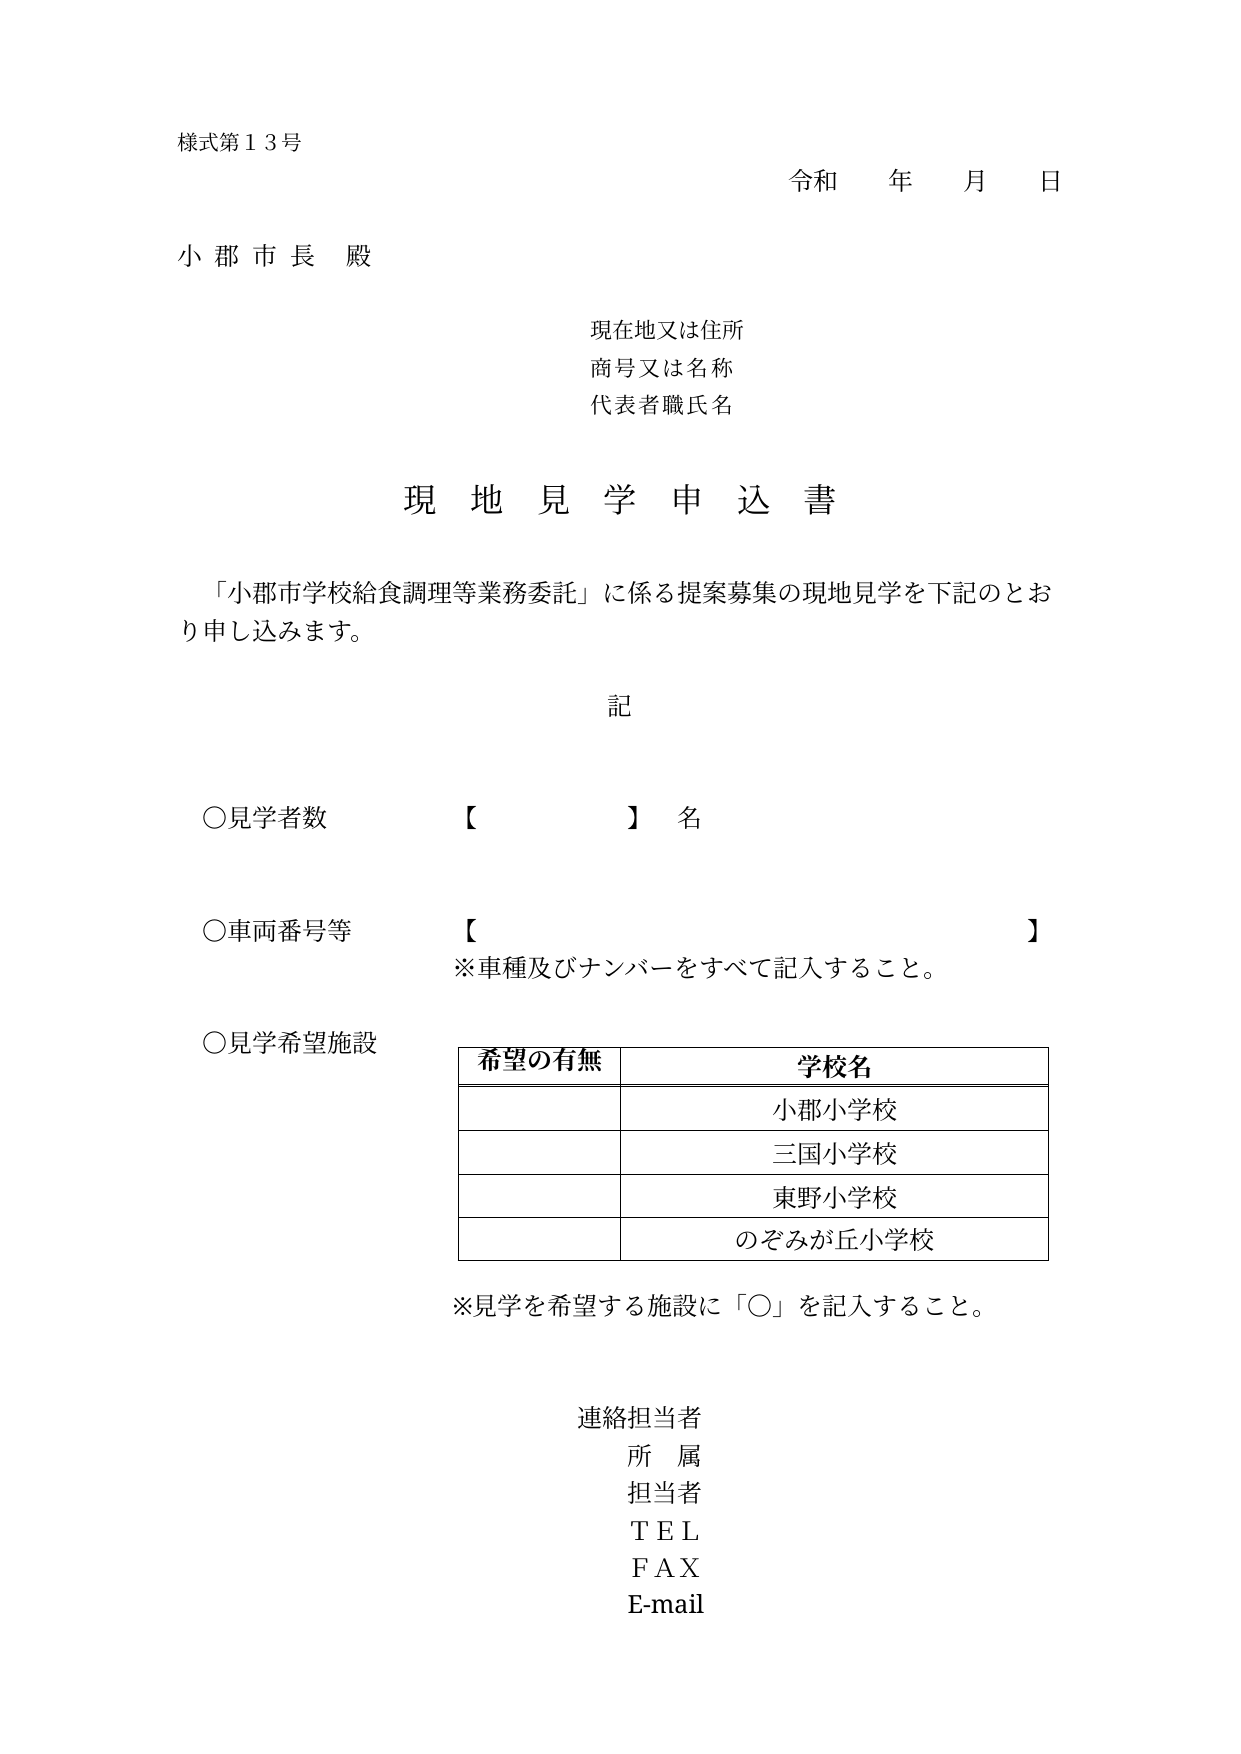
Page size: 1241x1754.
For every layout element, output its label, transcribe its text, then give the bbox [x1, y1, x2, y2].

text ＦＡＸ [177, 1548, 1063, 1586]
table_cell [459, 1175, 620, 1217]
text ※車種及びナンバーをすべて記入すること。 [177, 948, 1063, 986]
text 「小郡市学校給食調理等業務委託」に係る提案募集の現地見学を下記のとおり申し込みます。 [177, 573, 1063, 648]
text 〇見学者数 【 】 名 [177, 798, 1063, 836]
text ※見学を希望する施設に「〇」を記入すること。 [177, 1286, 1063, 1323]
text 連絡担当者 [177, 1398, 1063, 1436]
text 〇見学希望施設 [177, 1023, 1063, 1061]
text 所 属 [177, 1436, 1063, 1473]
text 現 地 見 学 申 込 書 [177, 461, 1063, 536]
text 様式第１３号 [177, 123, 1063, 161]
table_cell 小郡小学校 [621, 1087, 1048, 1130]
text 小郡市長 殿 [177, 236, 1063, 273]
table_cell 三国小学校 [621, 1131, 1048, 1174]
table_header 希望の有無 [459, 1048, 620, 1084]
text ＴＥＬ [177, 1511, 1063, 1548]
text 令和 年 月 日 [177, 161, 1063, 198]
table_cell のぞみが丘小学校 [621, 1218, 1048, 1260]
table_cell [459, 1087, 620, 1130]
text 〇車両番号等 【 】 [177, 911, 1063, 948]
text E-mail [177, 1586, 1063, 1623]
table_header 学校名 [621, 1048, 1048, 1084]
text 代表者職氏名 [591, 386, 1063, 423]
text 商号又は名称 [591, 348, 1063, 386]
text 担当者 [177, 1473, 1063, 1511]
subtitle 記 [177, 686, 1063, 723]
table_cell [459, 1131, 620, 1174]
table_cell [459, 1218, 620, 1260]
table_cell 東野小学校 [621, 1175, 1048, 1217]
text 現在地又は住所 [591, 311, 1063, 348]
